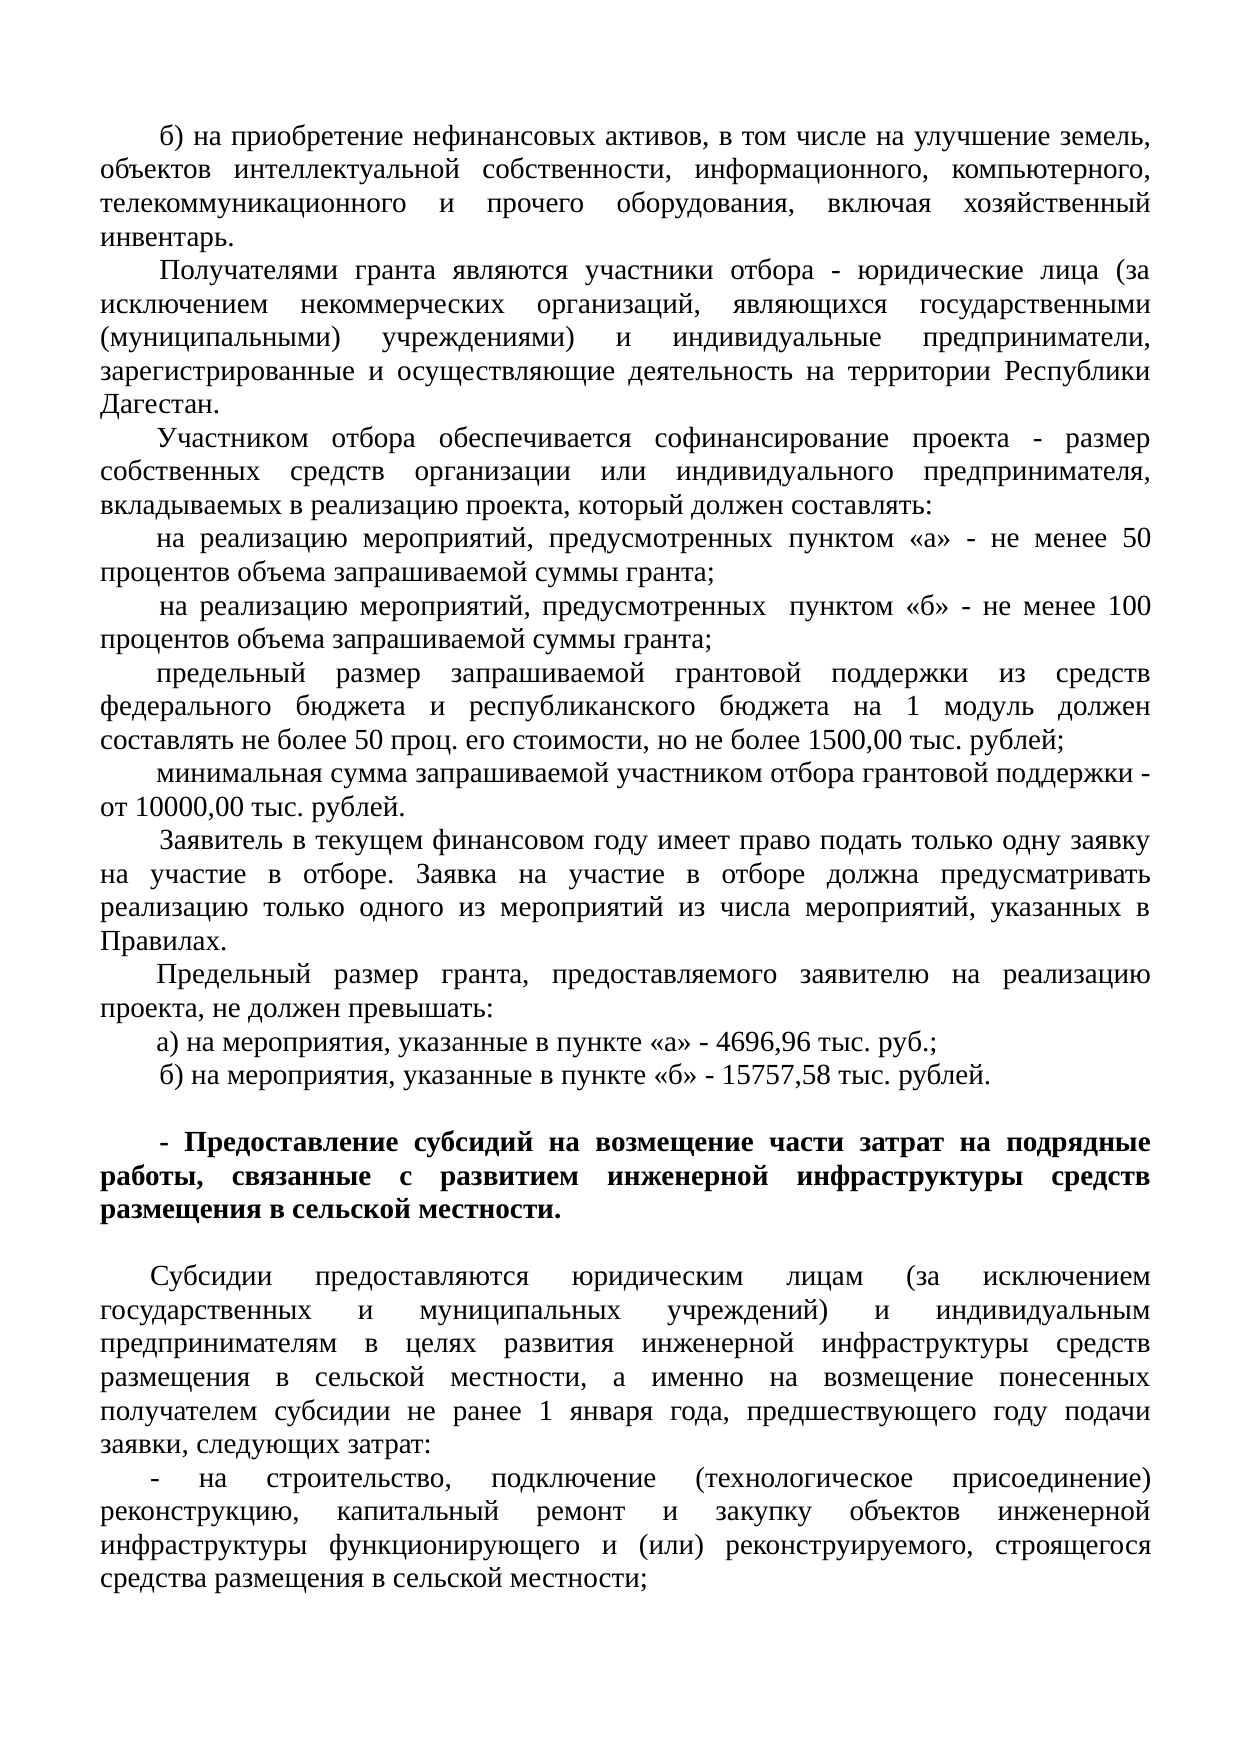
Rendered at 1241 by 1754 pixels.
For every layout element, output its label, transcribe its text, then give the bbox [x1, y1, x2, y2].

text Заявитель в текущем финансовом году имеет право подать только одну заявку на участие в отборе. Заявка на участие в отборе должна предусматривать реализацию только одного из мероприятий из числа мероприятий, указанных в Правилах. [100, 822, 1152, 957]
text предельный размер запрашиваемой грантовой поддержки из средств федерального бюджета и республиканского бюджета на 1 модуль должен составлять не более 50 проц. его стоимости, но не более 1500,00 тыс. рублей; [100, 655, 1152, 755]
text - Предоставление субсидий на возмещение части затрат на подрядные работы, связанные с развитием инженерной инфраструктуры средств размещения в сельской местности. [100, 1124, 1152, 1225]
text Получателями гранта являются участники отбора - юридические лица (за исключением некоммерческих организаций, являющихся государственными (муниципальными) учреждениями) и индивидуальные предприниматели, зарегистрированные и осуществляющие деятельность на территории Республики Дагестан. [100, 252, 1152, 420]
text Субсидии предоставляются юридическим лицам (за исключением государственных и муниципальных учреждений) и индивидуальным предпринимателям в целях развития инженерной инфраструктуры средств размещения в сельской местности, а именно на возмещение понесенных получателем субсидии не ранее 1 января года, предшествующего году подачи заявки, следующих затрат: [100, 1258, 1152, 1460]
text на реализацию мероприятий, предусмотренных пунктом «а» - не менее 50 процентов объема запрашиваемой суммы гранта; [100, 521, 1152, 588]
text - на строительство, подключение (технологическое присоединение) реконструкцию, капитальный ремонт и закупку объектов инженерной инфраструктуры функционирующего и (или) реконструируемого, строящегося средства размещения в сельской местности; [100, 1460, 1152, 1594]
text Предельный размер гранта, предоставляемого заявителю на реализацию проекта, не должен превышать: [100, 957, 1152, 1024]
text б) на мероприятия, указанные в пункте «б» - 15757,58 тыс. рублей. [100, 1057, 1152, 1091]
text Участником отбора обеспечивается софинансирование проекта - размер собственных средств организации или индивидуального предпринимателя, вкладываемых в реализацию проекта, который должен составлять: [100, 420, 1152, 521]
text на реализацию мероприятий, предусмотренных пунктом «б» - не менее 100 процентов объема запрашиваемой суммы гранта; [100, 588, 1152, 655]
text б) на приобретение нефинансовых активов, в том числе на улучшение земель, объектов интеллектуальной собственности, информационного, компьютерного, телекоммуникационного и прочего оборудования, включая хозяйственный инвентарь. [100, 118, 1152, 252]
text минимальная сумма запрашиваемой участником отбора грантовой поддержки - от 10000,00 тыс. рублей. [100, 755, 1152, 822]
text а) на мероприятия, указанные в пункте «а» - 4696,96 тыс. руб.; [100, 1024, 1152, 1057]
